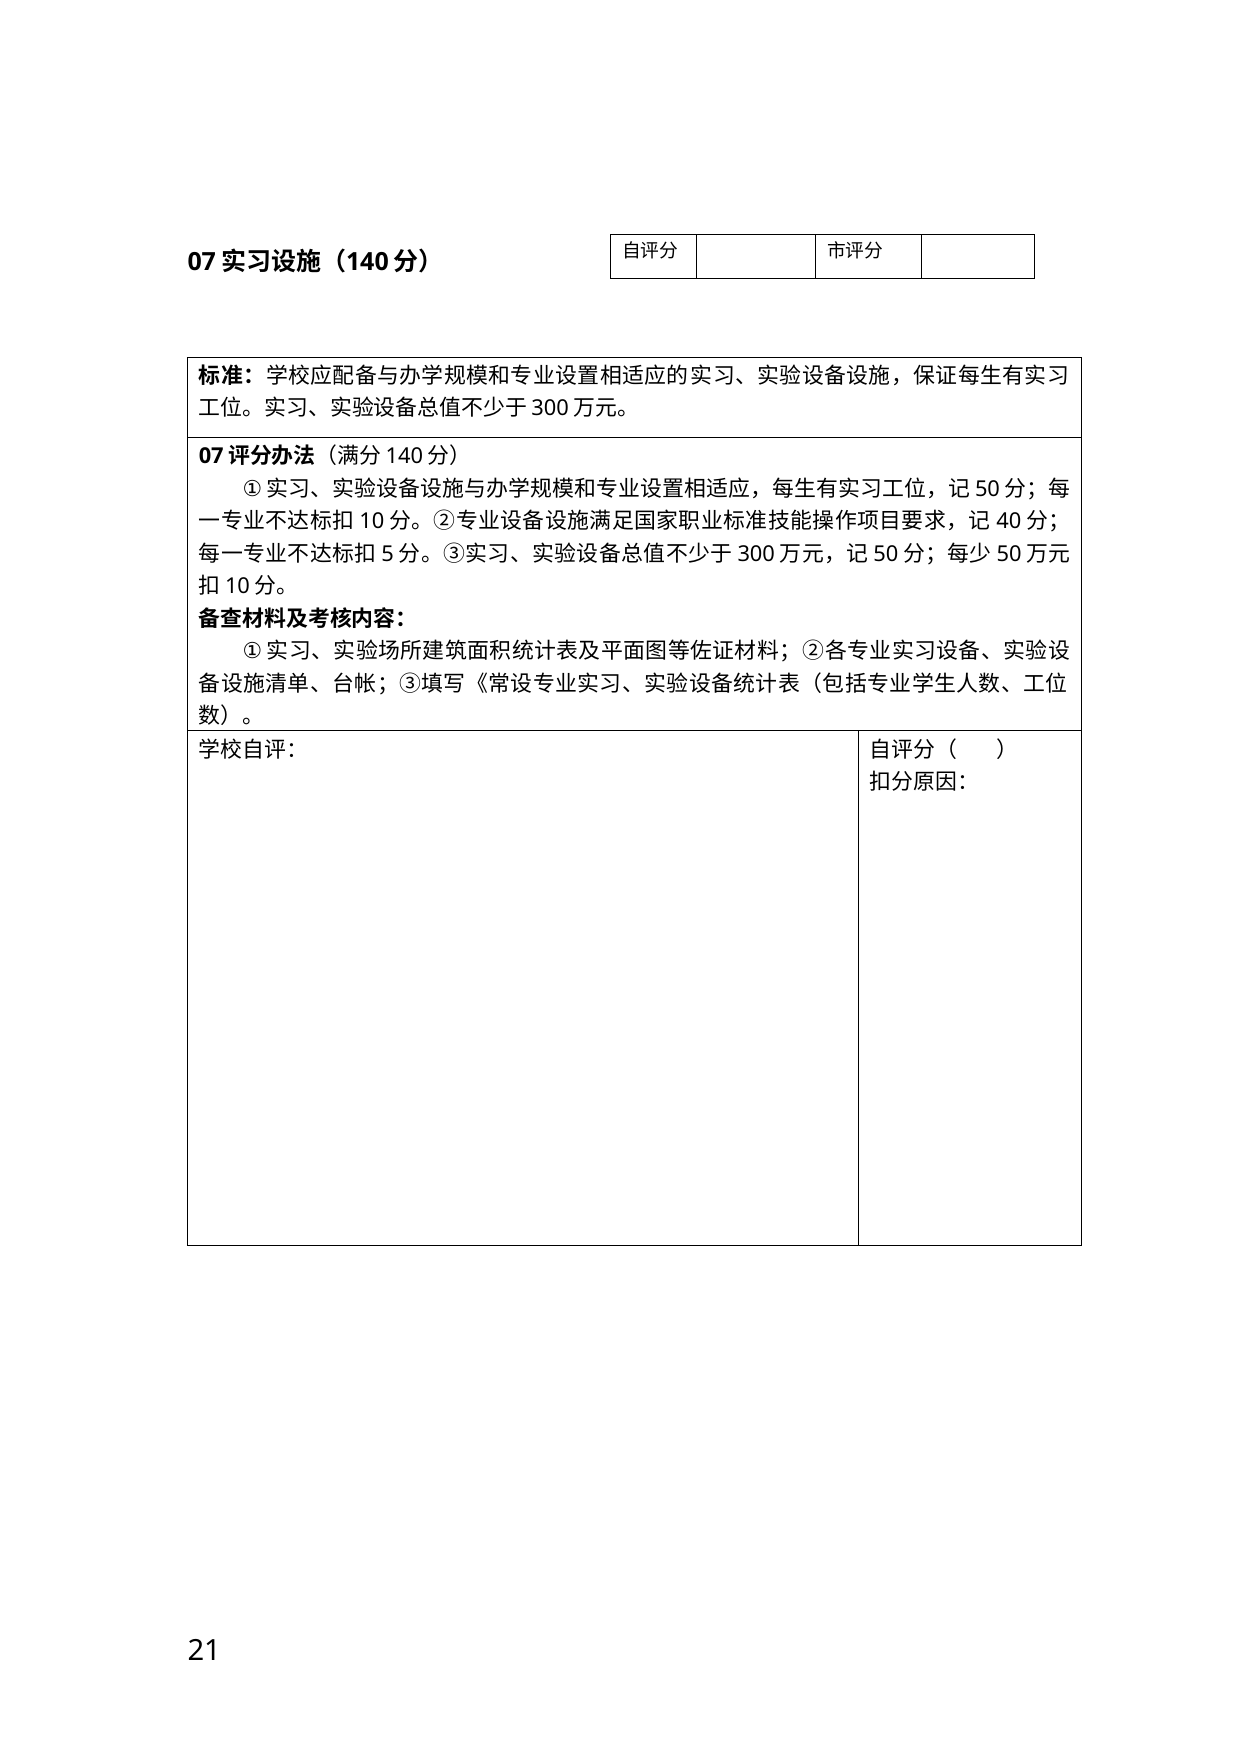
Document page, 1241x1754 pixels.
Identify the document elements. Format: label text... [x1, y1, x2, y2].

table_header 标准：学校应配备与办学规模和专业设置相适应的实习、实验设备设施，保证每生有实习工位。实习、实验设备总值不少于300万元。 [188, 358, 1081, 437]
text 07实习设施（140分） [187, 227, 1053, 292]
table_header 自评分 [611, 235, 696, 278]
table_header [697, 235, 815, 278]
table_cell 自评分（ ） 扣分原因： [859, 731, 1081, 1245]
table_cell 学校自评： [188, 731, 858, 1245]
table_header 市评分 [816, 235, 921, 278]
table_cell 07评分办法（满分140分） ①实习、实验设备设施与办学规模和专业设置相适应，每生有实习工位，记50分；每一专业不达标扣10分。②专业设备设施满足国家职业标准技能操作项目要求，记40分；每一专业不达标扣5分。③实习、实验设备总值不少于300万元，记50分；每少50万元扣10分。 备查材料及考核内容： ①实习、实验场所建筑面积统计表及平面图等佐证材料；②各专业实习设备、实验设备设施清单、台帐；③填写《常设专业实习、实验设备统计表（包括专业学生人数、工位数）。 [188, 438, 1081, 730]
table_header [922, 235, 1034, 278]
